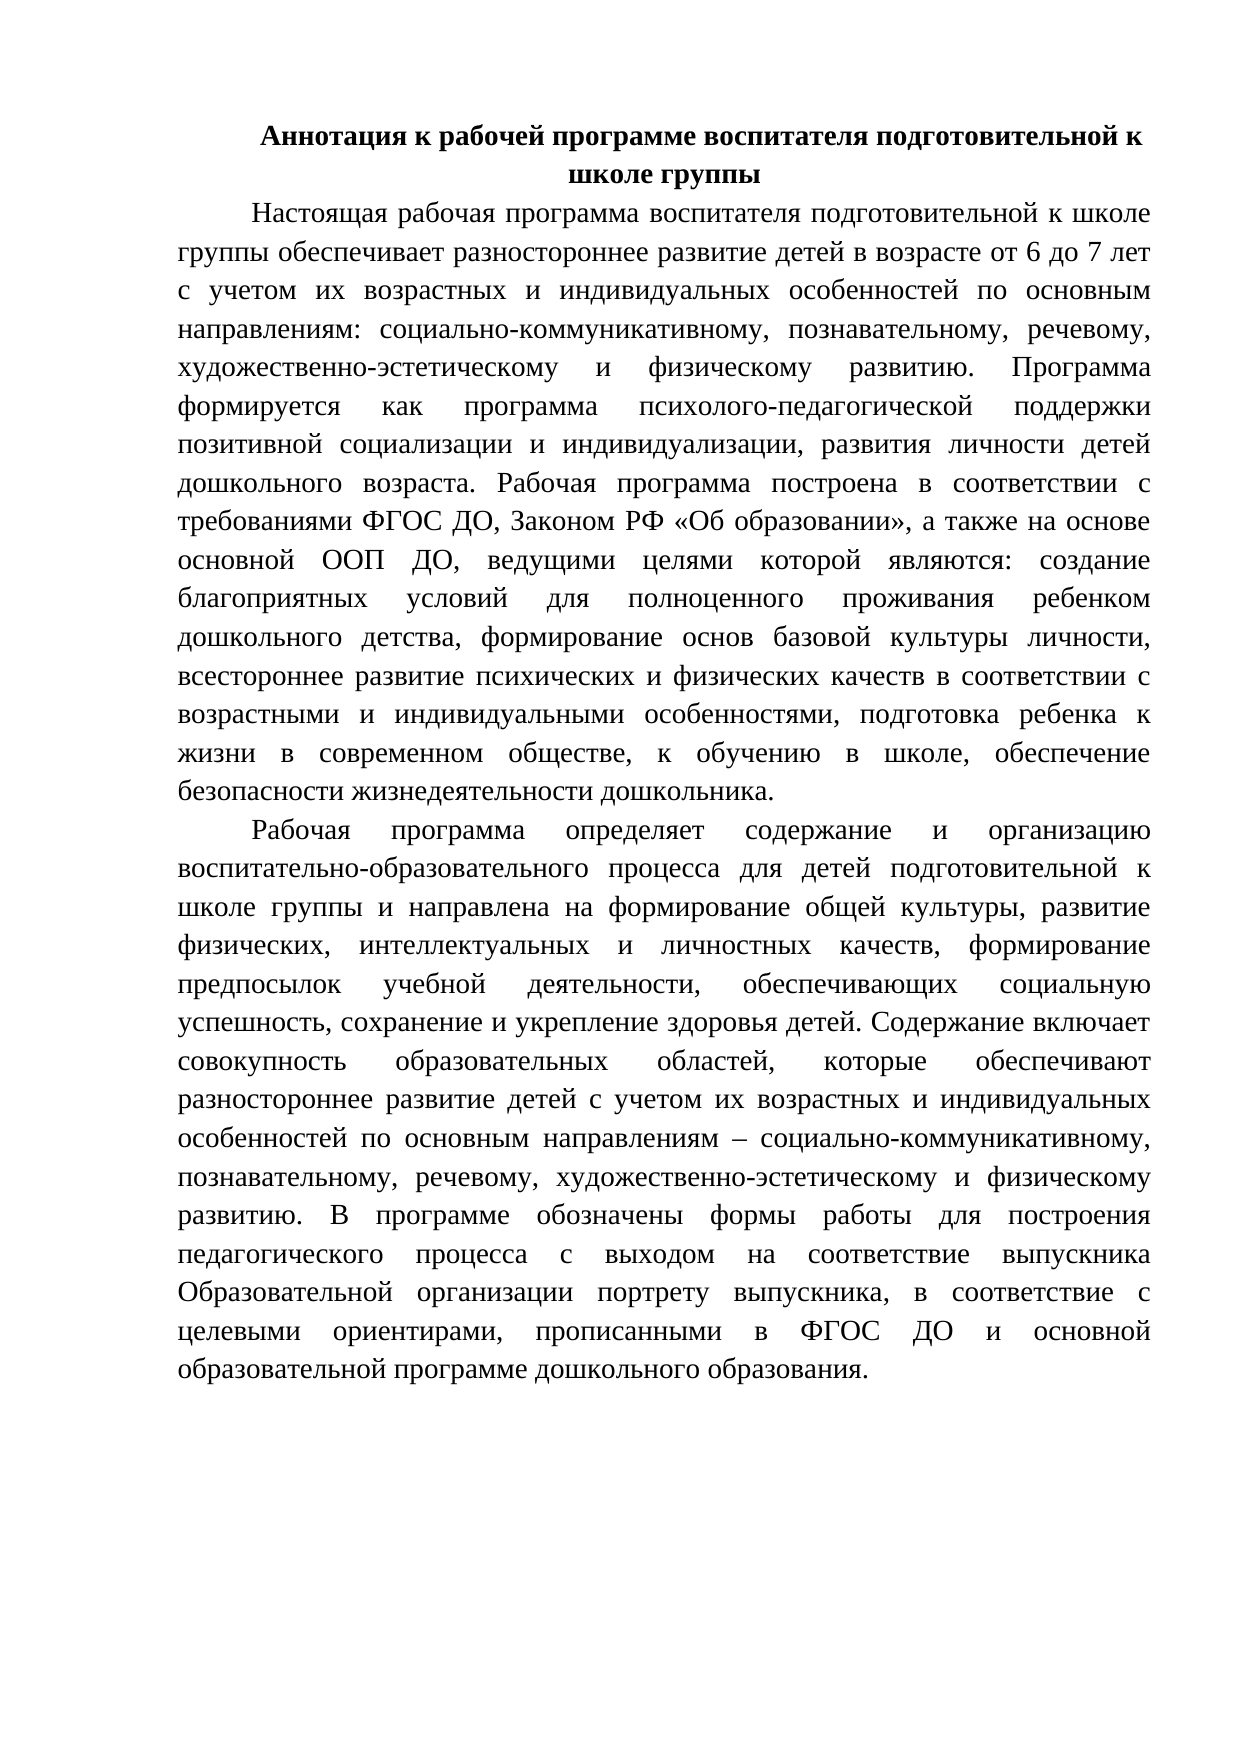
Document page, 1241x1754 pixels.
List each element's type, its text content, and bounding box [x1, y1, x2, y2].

text Настоящая рабочая программа воспитателя подготовительной к школе группы обеспечивает разностороннее развитие детей в возрасте от 6 до 7 лет с учетом их возрастных и индивидуальных особенностей по основным направлениям: социально-коммуникативному, познавательному, речевому, художественно-эстетическому и физическому развитию. Программа формируется как программа психолого-педагогической поддержки позитивной социализации и индивидуализации, развития личности детей дошкольного возраста. Рабочая программа построена в соответствии с требованиями ФГОС ДО, Законом РФ «Об образовании», а также на основе основной ООП ДО, ведущими целями которой являются: создание благоприятных условий для полноценного проживания ребенком дошкольного детства, формирование основ базовой культуры личности, всестороннее развитие психических и физических качеств в соответствии с возрастными и индивидуальными особенностями, подготовка ребенка к жизни в современном обществе, к обучению в школе, обеспечение безопасности жизнедеятельности дошкольника. [177, 195, 1152, 807]
text Рабочая программа определяет содержание и организацию воспитательно-образовательного процесса для детей подготовительной к школе группы и направлена на формирование общей культуры, развитие физических, интеллектуальных и личностных качеств, формирование предпосылок учебной деятельности, обеспечивающих социальную успешность, сохранение и укрепление здоровья детей. Содержание включает совокупность образовательных областей, которые обеспечивают разностороннее развитие детей с учетом их возрастных и индивидуальных особенностей по основным направлениям – социально-коммуникативному, познавательному, речевому, художественно-эстетическому и физическому развитию. В программе обозначены формы работы для построения педагогического процесса с выходом на соответствие выпускника Образовательной организации портрету выпускника, в соответствие с целевыми ориентирами, прописанными в ФГОС ДО и основной образовательной программе дошкольного образования. [177, 812, 1152, 1385]
text Аннотация к рабочей программе воспитателя подготовительной к школе группы [177, 118, 1152, 190]
